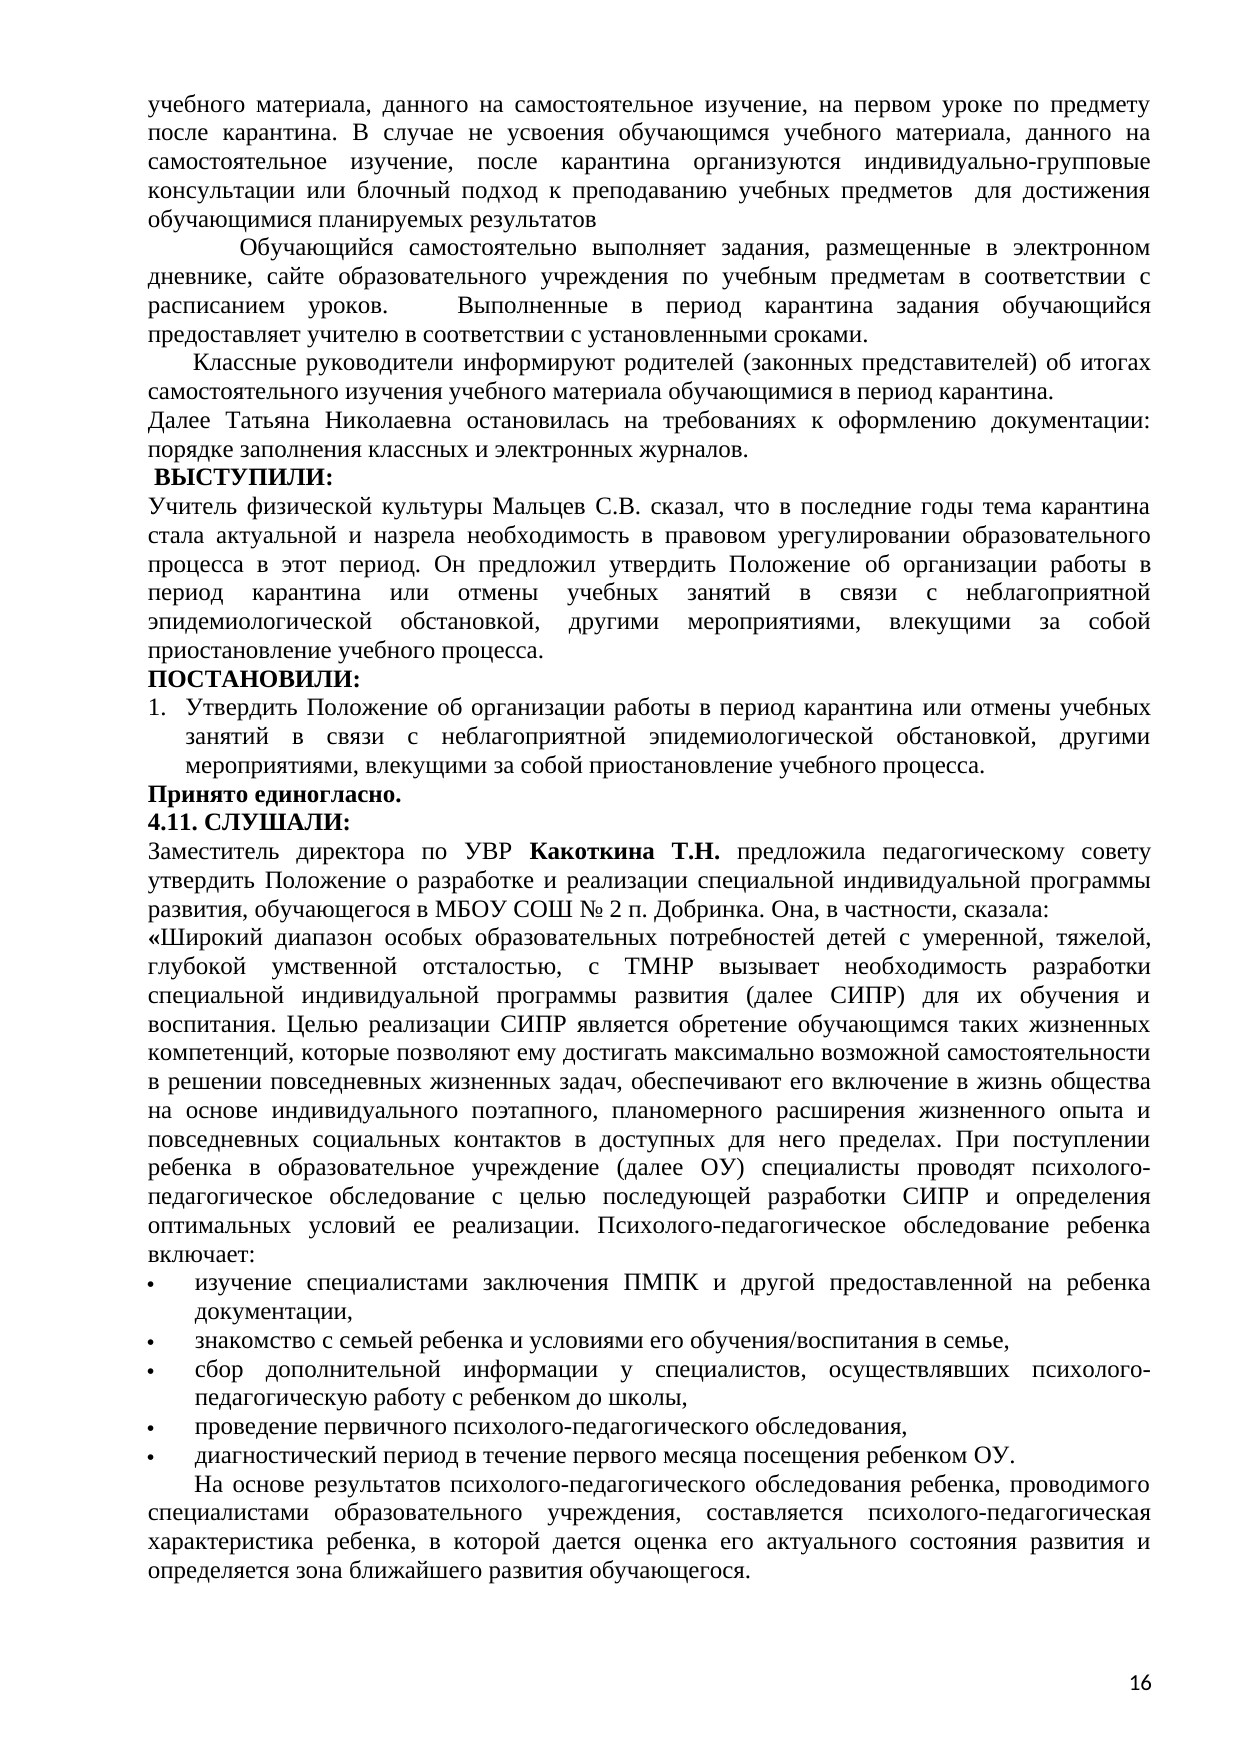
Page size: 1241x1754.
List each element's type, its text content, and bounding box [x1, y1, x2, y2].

text ПОСТАНОВИЛИ: [148, 664, 1152, 692]
list сбор дополнительной информации у специалистов, осуществлявших психолого-педагогическую работу с ребенком до школы, [148, 1354, 1152, 1411]
text «Широкий диапазон особых образовательных потребностей детей с умеренной, тяжелой, глубокой умственной отсталостью, с ТМНР вызывает необходимость разработки специальной индивидуальной программы развития (далее СИПР) для их обучения и воспитания. Целью реализации СИПР является обретение обучающимся таких жизненных компетенций, которые позволяют ему достигать максимально возможной самостоятельности в решении повседневных жизненных задач, обеспечивают его включение в жизнь общества на основе индивидуального поэтапного, планомерного расширения жизненного опыта и повседневных социальных контактов в доступных для него пределах. При поступлении ребенка в образовательное учреждение (далее ОУ) специалисты проводят психолого-педагогическое обследование с целью последующей разработки СИПР и определения оптимальных условий ее реализации. Психолого-педагогическое обследование ребенка включает: [148, 922, 1152, 1267]
list Утвердить Положение об организации работы в период карантина или отмены учебных занятий в связи с неблагоприятной эпидемиологической обстановкой, другими мероприятиями, влекущими за собой приостановление учебного процесса. [148, 692, 1152, 779]
text Далее Татьяна Николаевна остановилась на требованиях к оформлению документации: порядке заполнения классных и электронных журналов. [148, 405, 1152, 462]
text Обучающийся самостоятельно выполняет задания, размещенные в электронном дневнике, сайте образовательного учреждения по учебным предметам в соответствии с расписанием уроков. Выполненные в период карантина задания обучающийся предоставляет учителю в соответствии с установленными сроками. [148, 232, 1152, 347]
list изучение специалистами заключения ПМПК и другой предоставленной на ребенка документации, [148, 1267, 1152, 1325]
text Принято единогласно. [148, 779, 1152, 807]
text Заместитель директора по УВР Какоткина Т.Н. предложила педагогическому совету утвердить Положение о разработке и реализации специальной индивидуальной программы развития, обучающегося в МБОУ СОШ № 2 п. Добринка. Она, в частности, сказала: [148, 836, 1152, 922]
text Классные руководители информируют родителей (законных представителей) об итогах самостоятельного изучения учебного материала обучающимися в период карантина. [148, 347, 1152, 405]
text 4.11. СЛУШАЛИ: [148, 807, 1152, 836]
list знакомство с семьей ребенка и условиями его обучения/воспитания в семье, [148, 1325, 1152, 1354]
list проведение первичного психолого-педагогического обследования, [148, 1411, 1152, 1440]
list диагностический период в течение первого месяца посещения ребенком ОУ. [148, 1440, 1152, 1469]
text На основе результатов психолого-педагогического обследования ребенка, проводимого специалистами образовательного учреждения, составляется психолого-педагогическая характеристика ребенка, в которой дается оценка его актуального состояния развития и определяется зона ближайшего развития обучающегося. [148, 1469, 1152, 1584]
text ВЫСТУПИЛИ: [148, 462, 1152, 491]
text Учитель физической культуры Мальцев С.В. сказал, что в последние годы тема карантина стала актуальной и назрела необходимость в правовом урегулировании образовательного процесса в этот период. Он предложил утвердить Положение об организации работы в период карантина или отмены учебных занятий в связи с неблагоприятной эпидемиологической обстановкой, другими мероприятиями, влекущими за собой приостановление учебного процесса. [148, 491, 1152, 664]
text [148, 89, 1152, 232]
